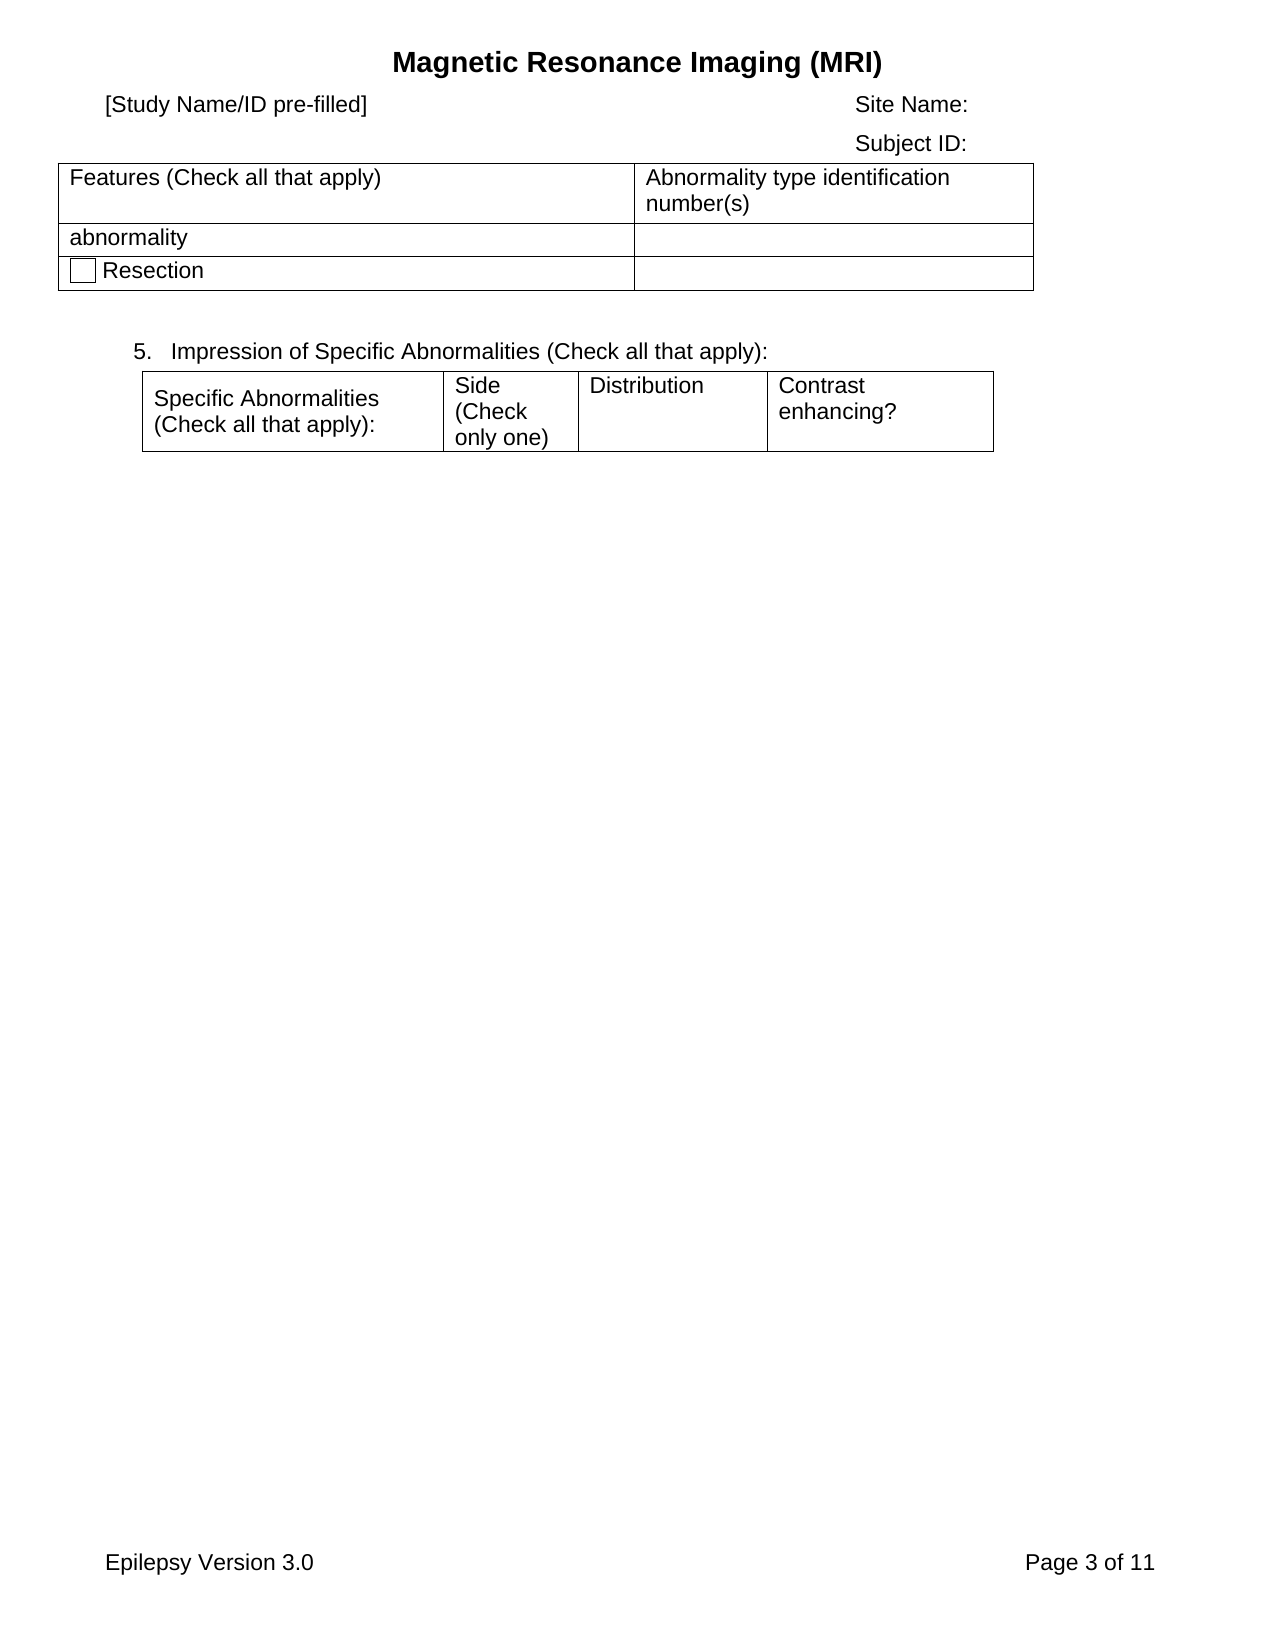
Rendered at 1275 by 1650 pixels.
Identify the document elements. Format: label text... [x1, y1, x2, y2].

table_header Contrast enhancing? [768, 372, 993, 451]
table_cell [59, 224, 634, 256]
list Impression of Specific Abnormalities (Check all that apply): [133, 338, 1170, 364]
table_cell [635, 257, 1033, 290]
table_cell [635, 224, 1033, 256]
table_header Side (Check only one) [444, 372, 578, 451]
table_header Abnormality type identification number(s) [635, 164, 1033, 222]
table_cell Resection [59, 257, 634, 290]
table_header Features (Check all that apply) [59, 164, 634, 222]
table_header Specific Abnormalities (Check all that apply): [143, 372, 443, 451]
table_header Distribution [579, 372, 767, 451]
